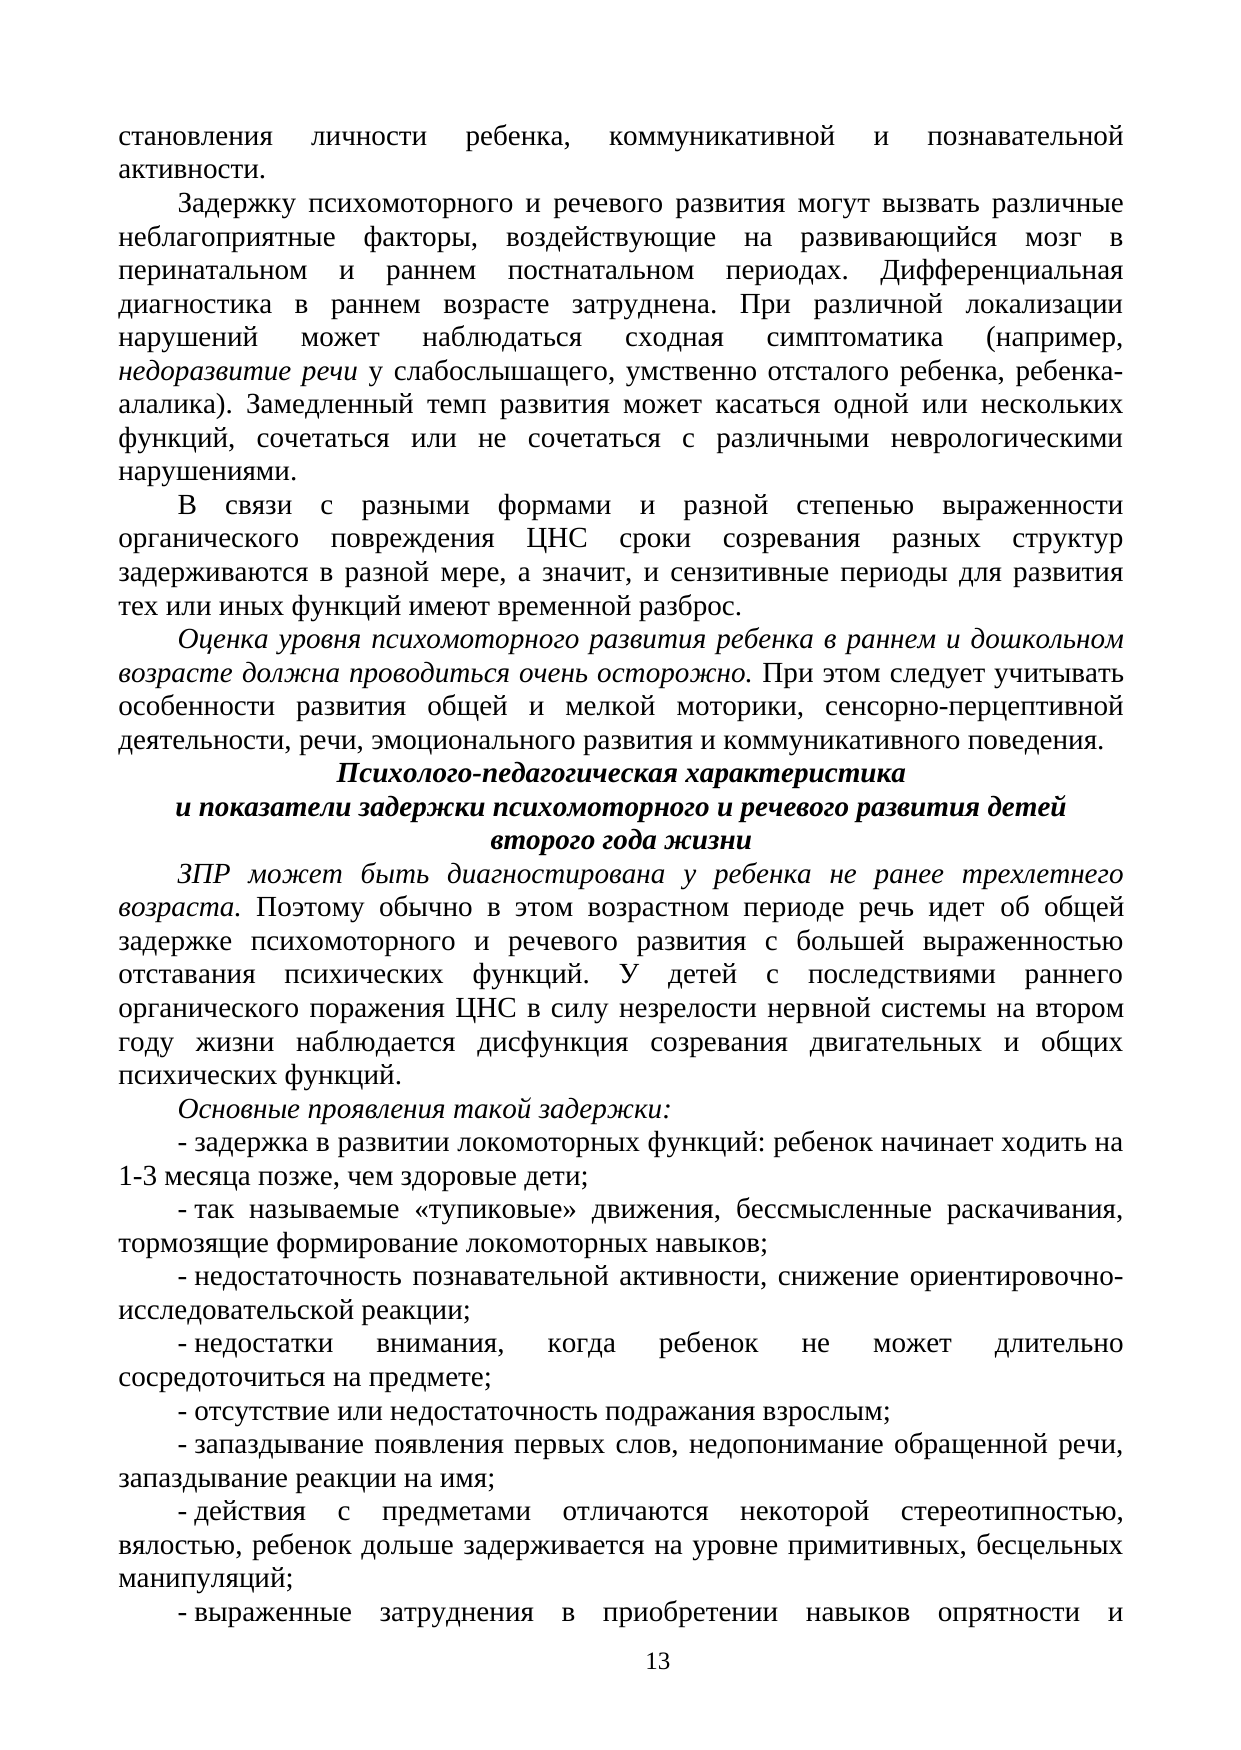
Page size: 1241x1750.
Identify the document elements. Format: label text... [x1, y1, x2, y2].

text Задержку психомоторного и речевого развития могут вызвать различные неблагоприятные факторы, воздействующие на развивающийся мозг в перинатальном и раннем постнатальном периодах. Дифференциальная диагностика в раннем возрасте затруднена. При различной локализации нарушений может наблюдаться сходная симптоматика (например, недоразвитие речи у слабослышащего, умственно отсталого ребенка, ребенка-алалика). Замедленный темп развития может касаться одной или нескольких функций, сочетаться или не сочетаться с различными неврологическими нарушениями. [118, 185, 1124, 487]
text - запаздывание появления первых слов, недопонимание обращенной речи, запаздывание реакции на имя; [118, 1426, 1124, 1493]
text Основные проявления такой задержки: [118, 1091, 1124, 1124]
text ЗПР может быть диагностирована у ребенка не ранее трехлетнего возраста. Поэтому обычно в этом возрастном периоде речь идет об общей задержке психомоторного и речевого развития с большей выраженностью отставания психических функций. У детей с последствиями раннего органического поражения ЦНС в силу незрелости нервной системы на втором году жизни наблюдается дисфункция созревания двигательных и общих психических функций. [118, 856, 1124, 1091]
text Психолого-педагогическая характеристика [118, 755, 1124, 789]
text - недостаточность познавательной активности, снижение ориентировочно-исследовательской реакции; [118, 1258, 1124, 1326]
text - задержка в развитии локомоторных функций: ребенок начинает ходить на 1-3 месяца позже, чем здоровые дети; [118, 1124, 1124, 1191]
text второго года жизни [118, 822, 1124, 856]
text и показатели задержки психомоторного и речевого развития детей [118, 789, 1124, 822]
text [118, 1594, 1124, 1627]
text - отсутствие или недостаточность подражания взрослым; [118, 1393, 1124, 1426]
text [118, 118, 1124, 185]
text В связи с разными формами и разной степенью выраженности органического повреждения ЦНС сроки созревания разных структур задерживаются в разной мере, а значит, и сензитивные периоды для развития тех или иных функций имеют временной разброс. [118, 487, 1124, 621]
text Оценка уровня психомоторного развития ребенка в раннем и дошкольном возрасте должна проводиться очень осторожно. При этом следует учитывать особенности развития общей и мелкой моторики, сенсорно-перцептивной деятельности, речи, эмоционального развития и коммуникативного поведения. [118, 621, 1124, 755]
text - действия с предметами отличаются некоторой стереотипностью, вялостью, ребенок дольше задерживается на уровне примитивных, бесцельных манипуляций; [118, 1493, 1124, 1594]
text - так называемые «тупиковые» движения, бессмысленные раскачивания, тормозящие формирование локомоторных навыков; [118, 1191, 1124, 1258]
text - недостатки внимания, когда ребенок не может длительно сосредоточиться на предмете; [118, 1326, 1124, 1393]
